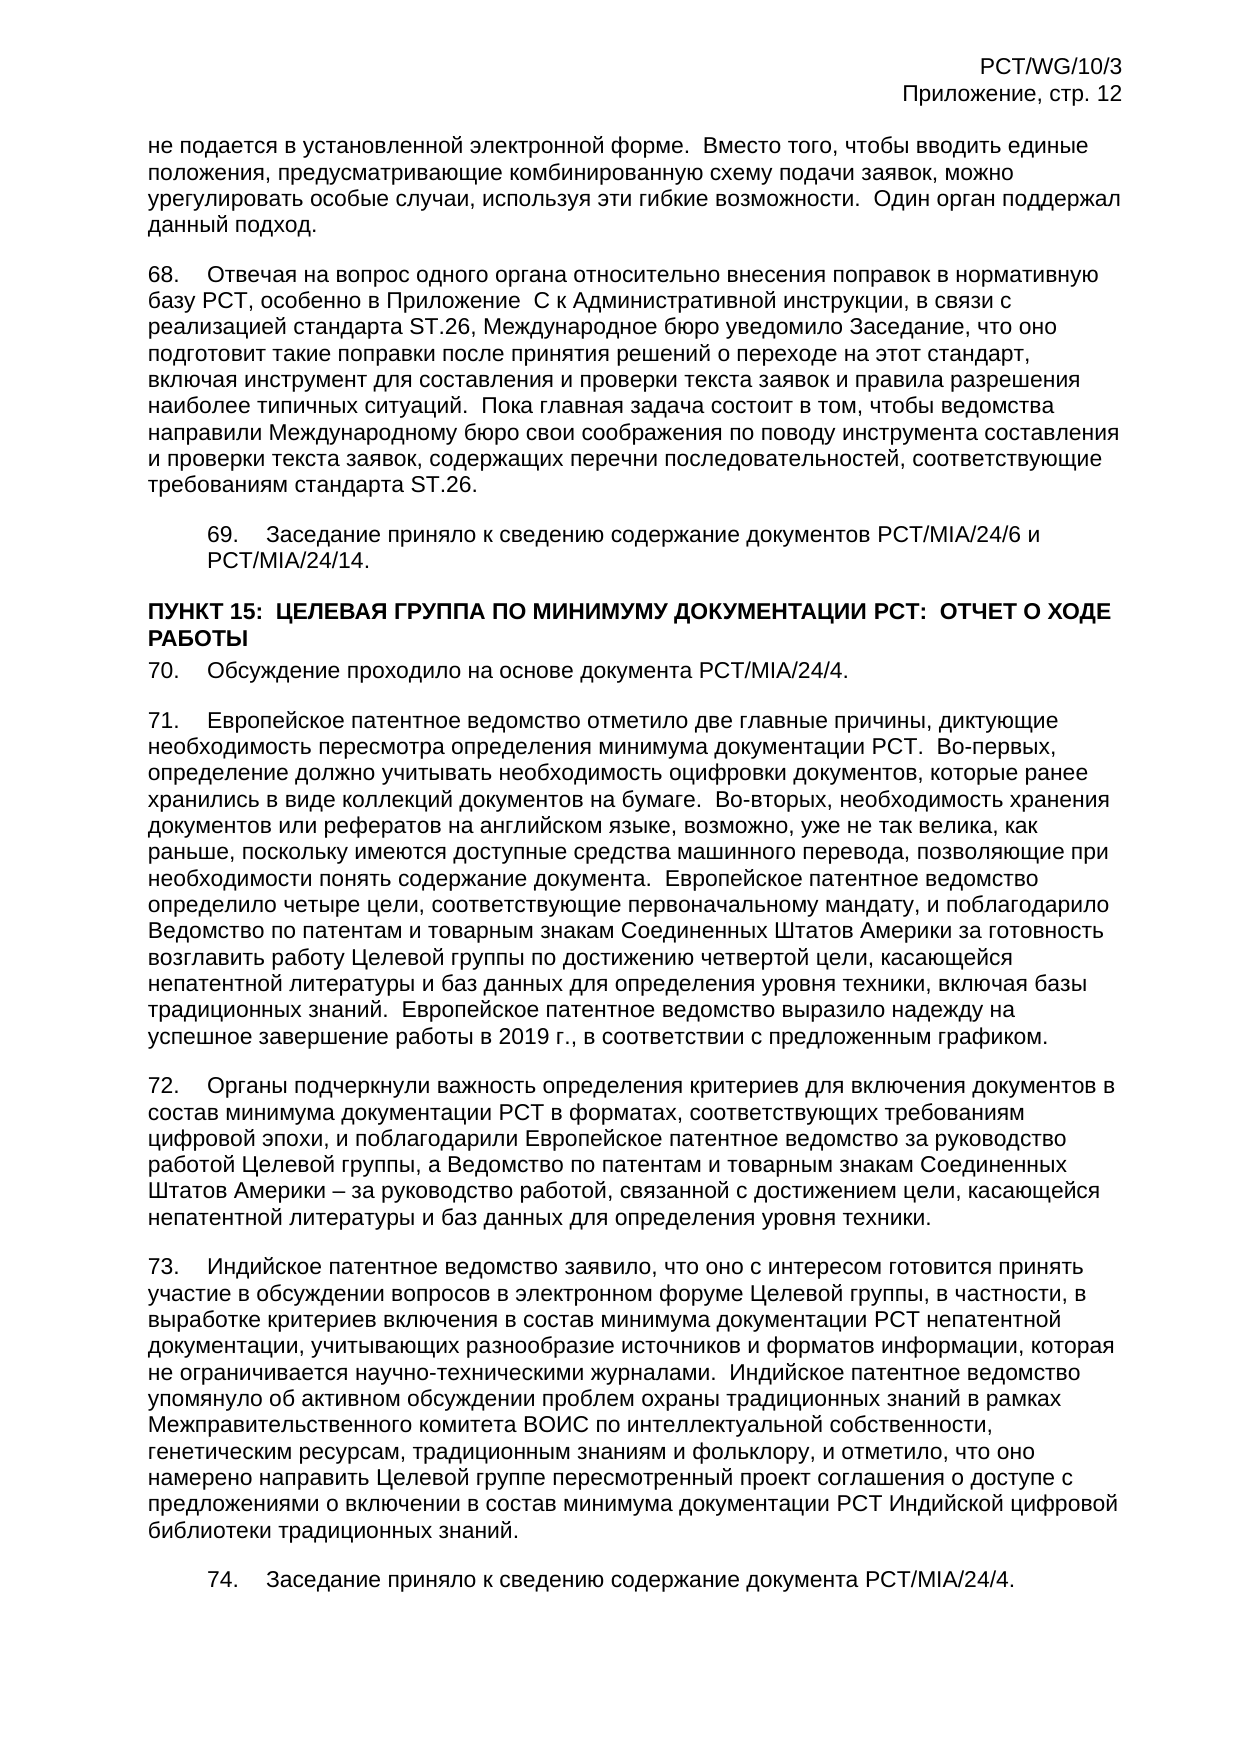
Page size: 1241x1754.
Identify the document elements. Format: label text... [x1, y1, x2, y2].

text Отвечая на вопрос одного органа относительно внесения поправок в нормативную базу PCT, особенно в Приложение C к Административной инструкции, в связи с реализацией стандарта ST.26, Международное бюро уведомило Заседание, что оно подготовит такие поправки после принятия решений о переходе на этот стандарт, включая инструмент для составления и проверки текста заявок и правила разрешения наиболее типичных ситуаций. Пока главная задача состоит в том, чтобы ведомства направили Международному бюро свои соображения по поводу инструмента составления и проверки текста заявок, содержащих перечни последовательностей, соответствующие требованиям стандарта ST.26. [148, 261, 1122, 498]
text Европейское патентное ведомство отметило две главные причины, диктующие необходимость пересмотра определения минимума документации PCT. Во-первых, определение должно учитывать необходимость оцифровки документов, которые ранее хранились в виде коллекций документов на бумаге. Во-вторых, необходимость хранения документов или рефератов на английском языке, возможно, уже не так велика, как раньше, поскольку имеются доступные средства машинного перевода, позволяющие при необходимости понять содержание документа. Европейское патентное ведомство определило четыре цели, соответствующие первоначальному мандату, и поблагодарило Ведомство по патентам и товарным знакам Соединенных Штатов Америки за готовность возглавить работу Целевой группы по достижению четвертой цели, касающейся непатентной литературы и баз данных для определения уровня техники, включая базы традиционных знаний. Европейское патентное ведомство выразило надежду на успешное завершение работы в 2019 г., в соответствии с предложенным графиком. [148, 707, 1122, 1049]
text Заседание приняло к сведению содержание документов PCT/MIA/24/6 и PCT/MIA/24/14. [207, 521, 1122, 573]
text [148, 132, 1122, 238]
text Органы подчеркнули важность определения критериев для включения документов в состав минимума документации PCT в форматах, соответствующих требованиям цифровой эпохи, и поблагодарили Европейское патентное ведомство за руководство работой Целевой группы, а Ведомство по патентам и товарным знакам Соединенных Штатов Америки – за руководство работой, связанной с достижением цели, касающейся непатентной литературы и баз данных для определения уровня техники. [148, 1072, 1122, 1230]
subtitle ПУНКТ 15: ЦелевАЯ группА по минимуму документации PCT: ОТЧЕТ О ХОДЕ работы [148, 598, 1122, 651]
text Обсуждение проходило на основе документа PCT/MIA/24/4. [148, 657, 1122, 684]
text Индийское патентное ведомство заявило, что оно с интересом готовится принять участие в обсуждении вопросов в электронном форуме Целевой группы, в частности, в выработке критериев включения в состав минимума документации PCT непатентной документации, учитывающих разнообразие источников и форматов информации, которая не ограничивается научно-техническими журналами. Индийское патентное ведомство упомянуло об активном обсуждении проблем охраны традиционных знаний в рамках Межправительственного комитета ВОИС по интеллектуальной собственности, генетическим ресурсам, традиционным знаниям и фольклору, и отметило, что оно намерено направить Целевой группе пересмотренный проект соглашения о доступе с предложениями о включении в состав минимума документации PCT Индийской цифровой библиотеки традиционных знаний. [148, 1253, 1122, 1543]
text Заседание приняло к сведению содержание документа PCT/MIA/24/4. [207, 1566, 1122, 1592]
